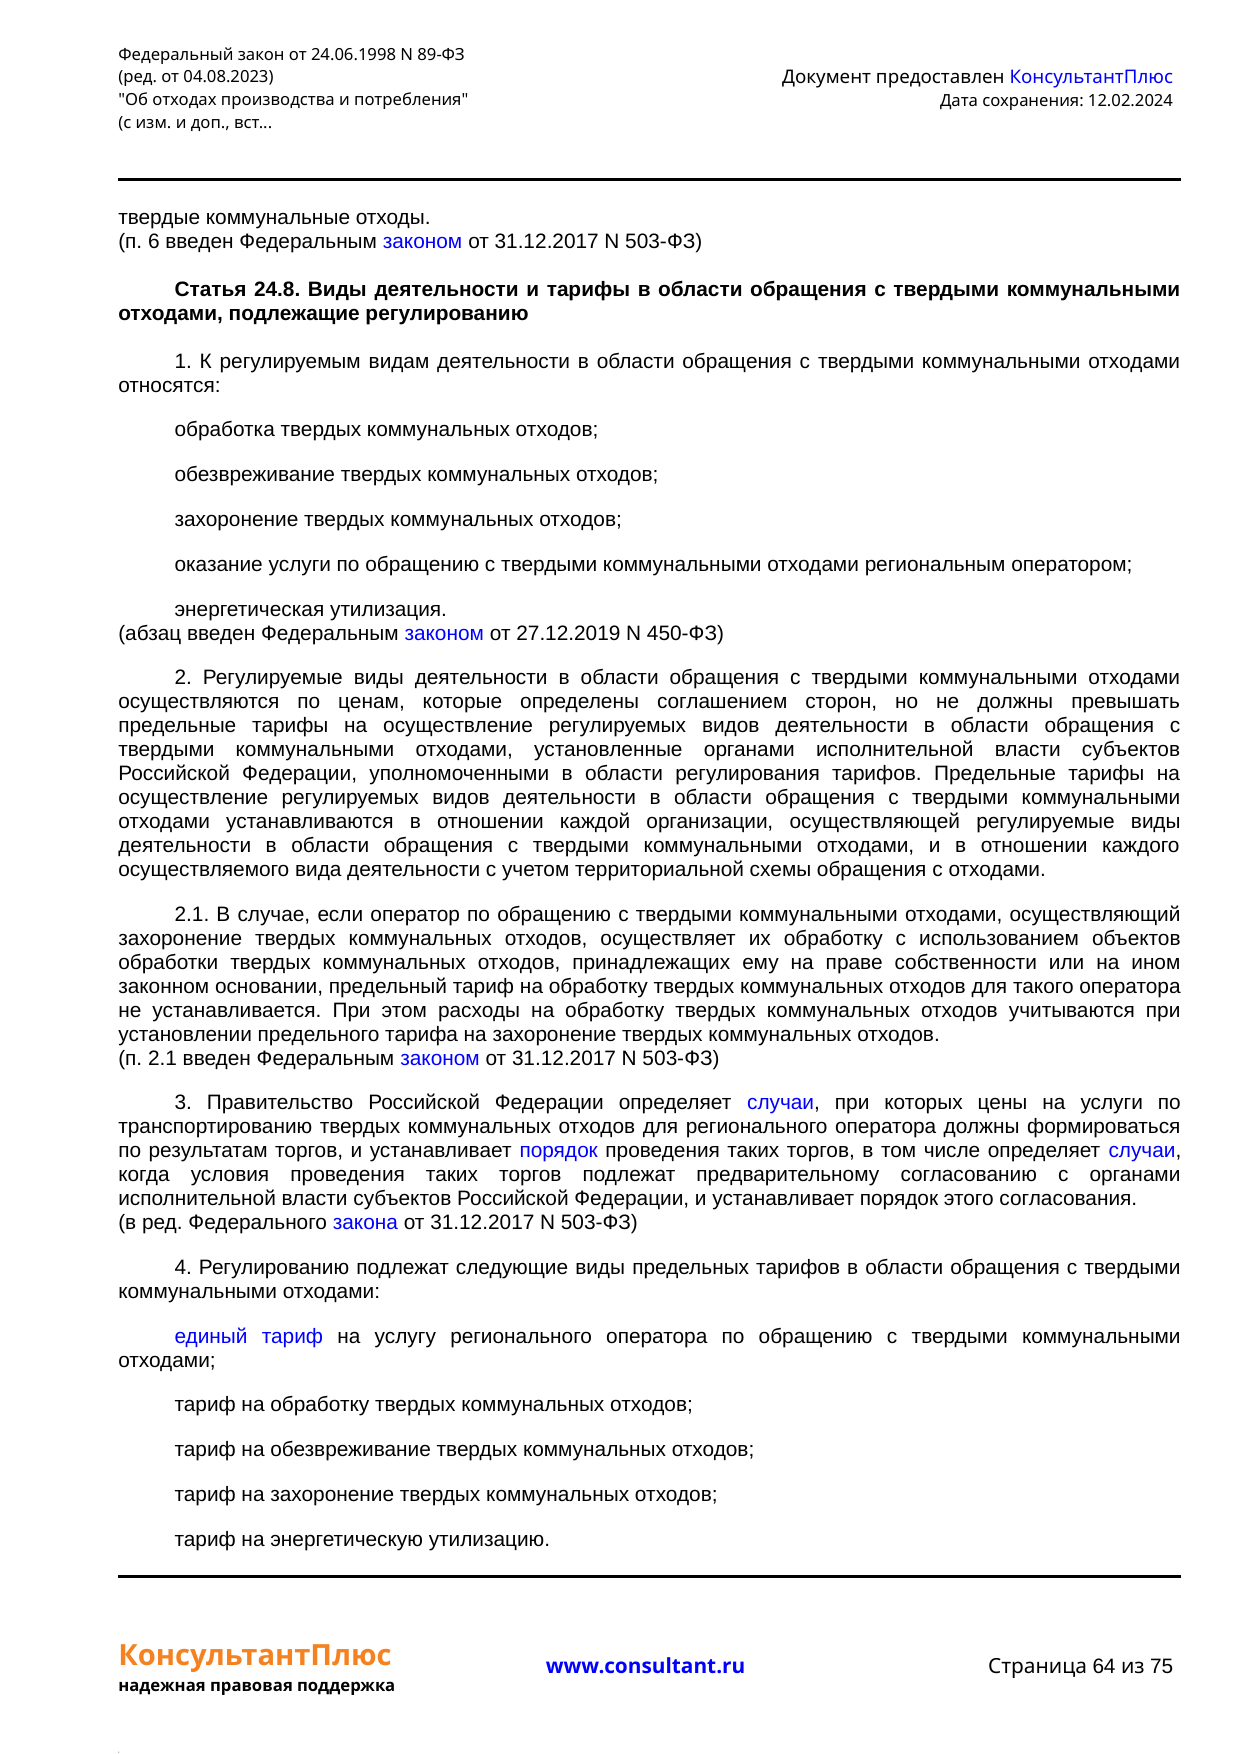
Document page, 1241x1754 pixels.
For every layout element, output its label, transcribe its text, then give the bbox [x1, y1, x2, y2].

text (п. 2.1 введен Федеральным законом от 31.12.2017 N 503-ФЗ) [118, 1045, 1181, 1069]
text тариф на захоронение твердых коммунальных отходов; [118, 1482, 1181, 1506]
text (п. 6 введен Федеральным законом от 31.12.2017 N 503-ФЗ) [118, 229, 1181, 253]
text тариф на обработку твердых коммунальных отходов; [118, 1392, 1181, 1416]
text 3. Правительство Российской Федерации определяет случаи, при которых цены на услуги по транспортированию твердых коммунальных отходов для регионального оператора должны формироваться по результатам торгов, и устанавливает порядок проведения таких торгов, в том числе определяет случаи, когда условия проведения таких торгов подлежат предварительному согласованию с органами исполнительной власти субъектов Российской Федерации, и устанавливает порядок этого согласования. [118, 1090, 1181, 1210]
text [118, 205, 1181, 229]
text захоронение твердых коммунальных отходов; [118, 507, 1181, 531]
text обезвреживание твердых коммунальных отходов; [118, 462, 1181, 486]
text 2. Регулируемые виды деятельности в области обращения с твердыми коммунальными отходами осуществляются по ценам, которые определены соглашением сторон, но не должны превышать предельные тарифы на осуществление регулируемых видов деятельности в области обращения с твердыми коммунальными отходами, установленные органами исполнительной власти субъектов Российской Федерации, уполномоченными в области регулирования тарифов. Предельные тарифы на осуществление регулируемых видов деятельности в области обращения с твердыми коммунальными отходами устанавливаются в отношении каждой организации, осуществляющей регулируемые виды деятельности в области обращения с твердыми коммунальными отходами, и в отношении каждого осуществляемого вида деятельности с учетом территориальной схемы обращения с отходами. [118, 665, 1181, 881]
text обработка твердых коммунальных отходов; [118, 417, 1181, 441]
text оказание услуги по обращению с твердыми коммунальными отходами региональным оператором; [118, 552, 1181, 576]
text (абзац введен Федеральным законом от 27.12.2019 N 450-ФЗ) [118, 620, 1181, 644]
text тариф на энергетическую утилизацию. [118, 1527, 1181, 1551]
text 4. Регулированию подлежат следующие виды предельных тарифов в области обращения с твердыми коммунальными отходами: [118, 1255, 1181, 1303]
text энергетическая утилизация. [118, 596, 1181, 620]
text 1. К регулируемым видам деятельности в области обращения с твердыми коммунальными отходами относятся: [118, 348, 1181, 396]
text тариф на обезвреживание твердых коммунальных отходов; [118, 1437, 1181, 1461]
title Статья 24.8. Виды деятельности и тарифы в области обращения с твердыми коммунальными отходами, подлежащие регулированию [118, 277, 1181, 324]
text (в ред. Федерального закона от 31.12.2017 N 503-ФЗ) [118, 1210, 1181, 1234]
text 2.1. В случае, если оператор по обращению с твердыми коммунальными отходами, осуществляющий захоронение твердых коммунальных отходов, осуществляет их обработку с использованием объектов обработки твердых коммунальных отходов, принадлежащих ему на праве собственности или на ином законном основании, предельный тариф на обработку твердых коммунальных отходов для такого оператора не устанавливается. При этом расходы на обработку твердых коммунальных отходов учитываются при установлении предельного тарифа на захоронение твердых коммунальных отходов. [118, 902, 1181, 1045]
text единый тариф на услугу регионального оператора по обращению с твердыми коммунальными отходами; [118, 1323, 1181, 1371]
